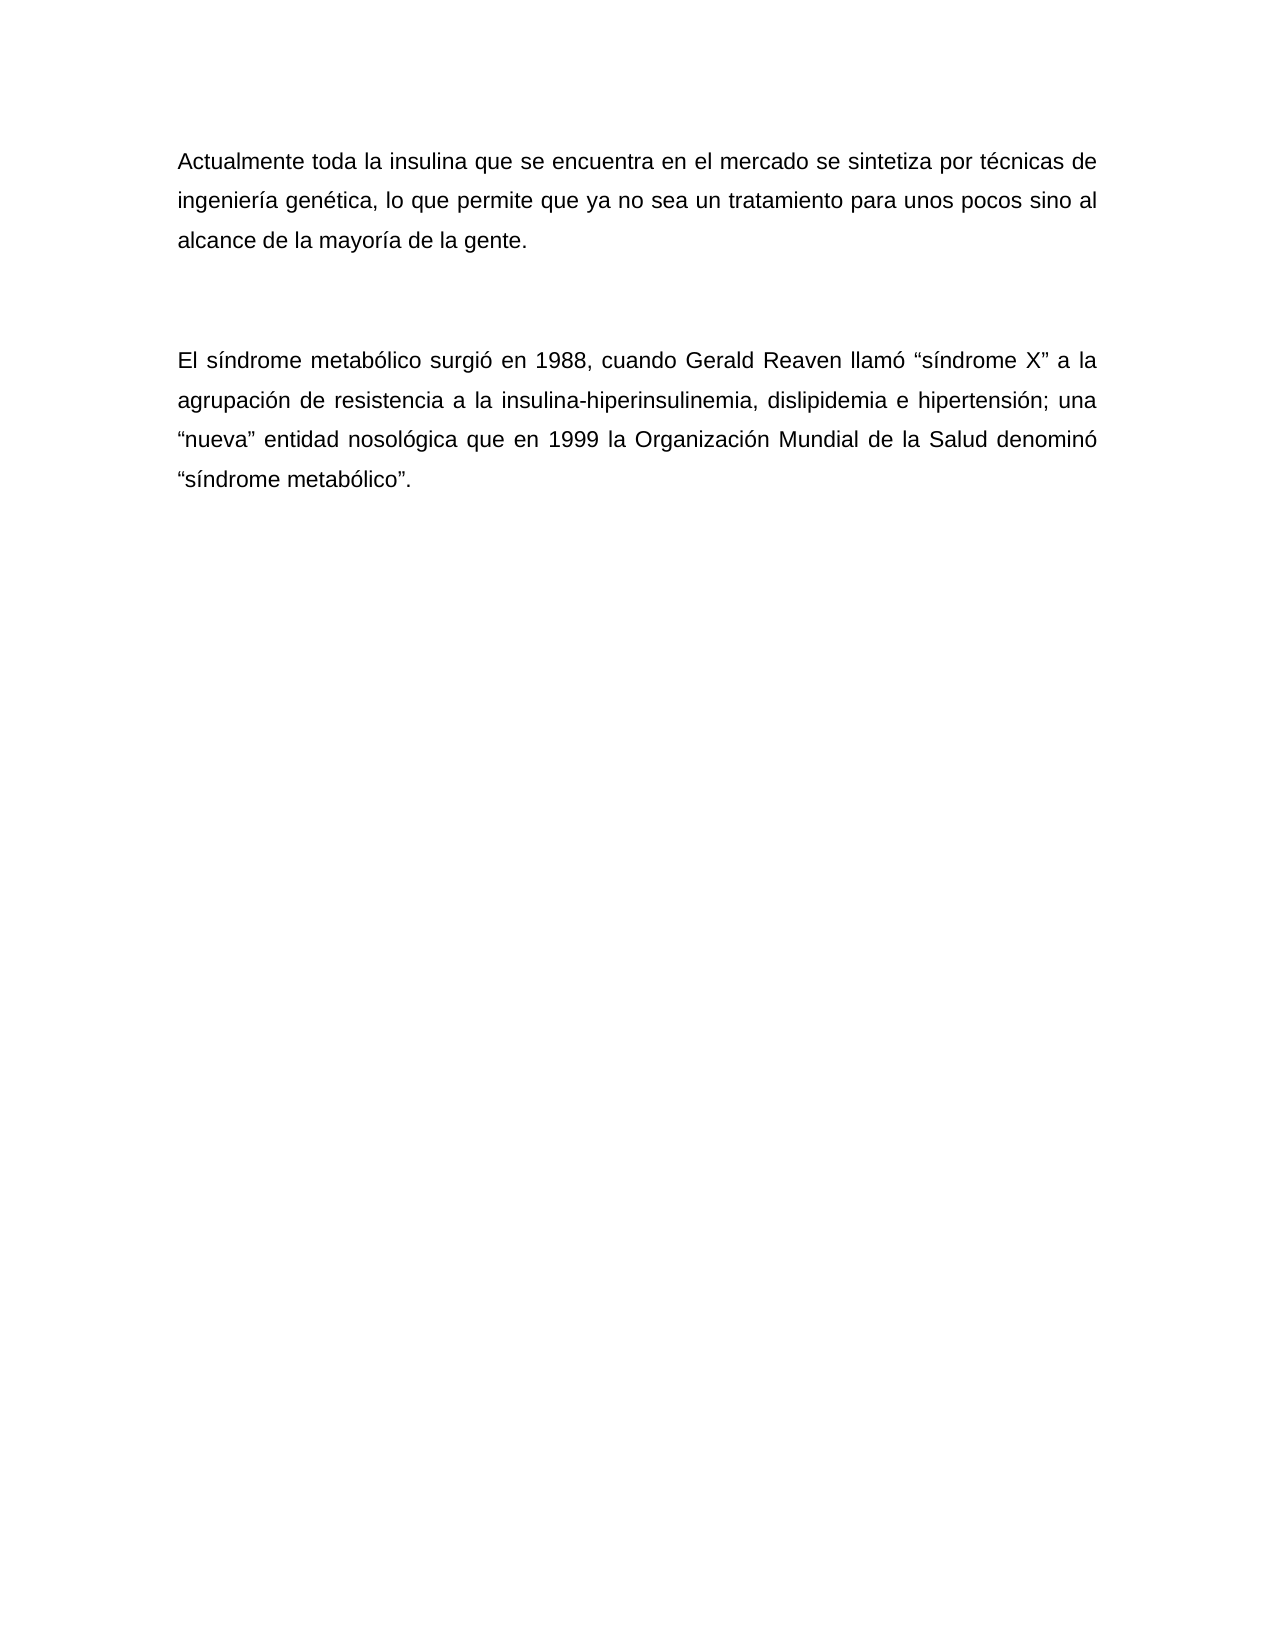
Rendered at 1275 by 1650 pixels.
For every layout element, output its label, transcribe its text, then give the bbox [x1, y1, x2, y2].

text Actualmente toda la insulina que se encuentra en el mercado se sintetiza por técnicas de ingeniería genética, lo que permite que ya no sea un tratamiento para unos pocos sino al alcance de la mayoría de la gente. [177, 148, 1098, 253]
text El síndrome metabólico surgió en 1988, cuando Gerald Reaven llamó “síndrome X” a la agrupación de resistencia a la insulina-hiperinsulinemia, dislipidemia e hipertensión; una “nueva” entidad nosológica que en 1999 la Organización Mundial de la Salud denominó “síndrome metabólico”. [177, 347, 1098, 492]
